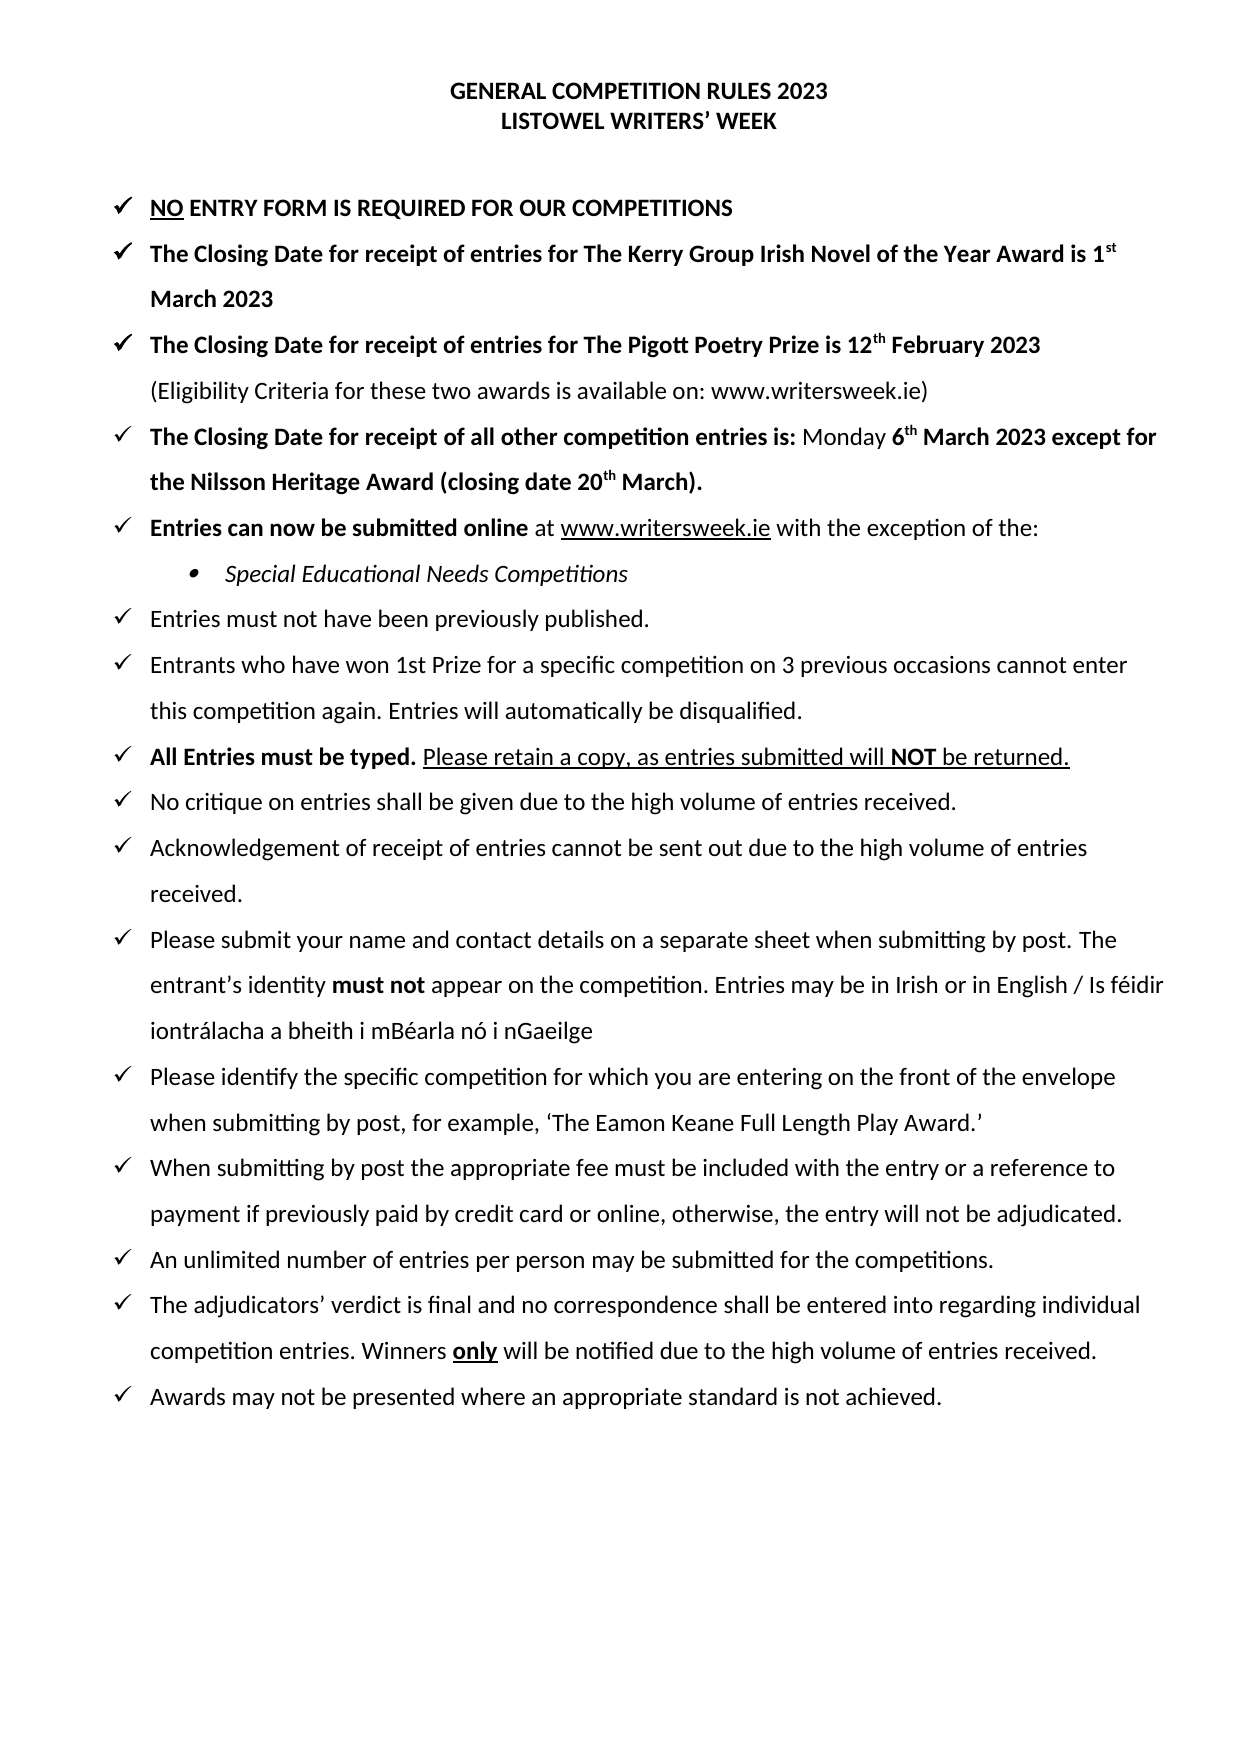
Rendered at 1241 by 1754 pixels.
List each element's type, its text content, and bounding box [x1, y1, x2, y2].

list All Entries must be typed. Please retain a copy, as entries submitted will NOT be returned. [112, 741, 1165, 771]
list An unlimited number of entries per person may be submitted for the competitions. [112, 1244, 1165, 1274]
list The Closing Date for receipt of entries for The Pigott Poetry Prize is 12th February 2023 (Eligibility Criteria for these two awards is available on: www.writersweek.ie) [112, 329, 1165, 406]
list Acknowledgement of receipt of entries cannot be sent out due to the high volume of entries received. [112, 832, 1165, 908]
list Please submit your name and contact details on a separate sheet when submitting by post. The entrant’s identity must not appear on the competition. Entries may be in Irish or in English / Is féidir iontrálacha a bheith i mBéarla nó i nGaeilge [112, 924, 1165, 1046]
list The Closing Date for receipt of entries for The Kerry Group Irish Novel of the Year Award is 1st March 2023 [112, 238, 1165, 314]
text GENERAL COMPETITION RULES 2023 [112, 75, 1165, 106]
list NO ENTRY FORM IS REQUIRED FOR OUR COMPETITIONS [112, 192, 1165, 223]
list Awards may not be presented where an appropriate standard is not achieved. [112, 1381, 1165, 1412]
list The Closing Date for receipt of all other competition entries is: Monday 6th March 2023 except for the Nilsson Heritage Award (closing date 20th March). [112, 421, 1165, 497]
list No critique on entries shall be given due to the high volume of entries received. [112, 787, 1165, 817]
list Entries must not have been previously published. [112, 604, 1165, 634]
list When submitting by post the appropriate fee must be included with the entry or a reference to payment if previously paid by credit card or online, otherwise, the entry will not be adjudicated. [112, 1152, 1165, 1229]
list The adjudicators’ verdict is final and no correspondence shall be entered into regarding individual competition entries. Winners only will be notified due to the high volume of entries received. [112, 1289, 1165, 1366]
list Entrants who have won 1st Prize for a specific competition on 3 previous occasions cannot enter this competition again. Entries will automatically be disqualified. [112, 649, 1165, 726]
list Please identify the specific competition for which you are entering on the front of the envelope when submitting by post, for example, ‘The Eamon Keane Full Length Play Award.’ [112, 1061, 1165, 1137]
list Entries can now be submitted online at www.writersweek.ie with the exception of the: [112, 512, 1165, 543]
text LISTOWEL WRITERS’ WEEK [112, 106, 1165, 136]
list Special Educational Needs Competitions [187, 558, 1165, 588]
